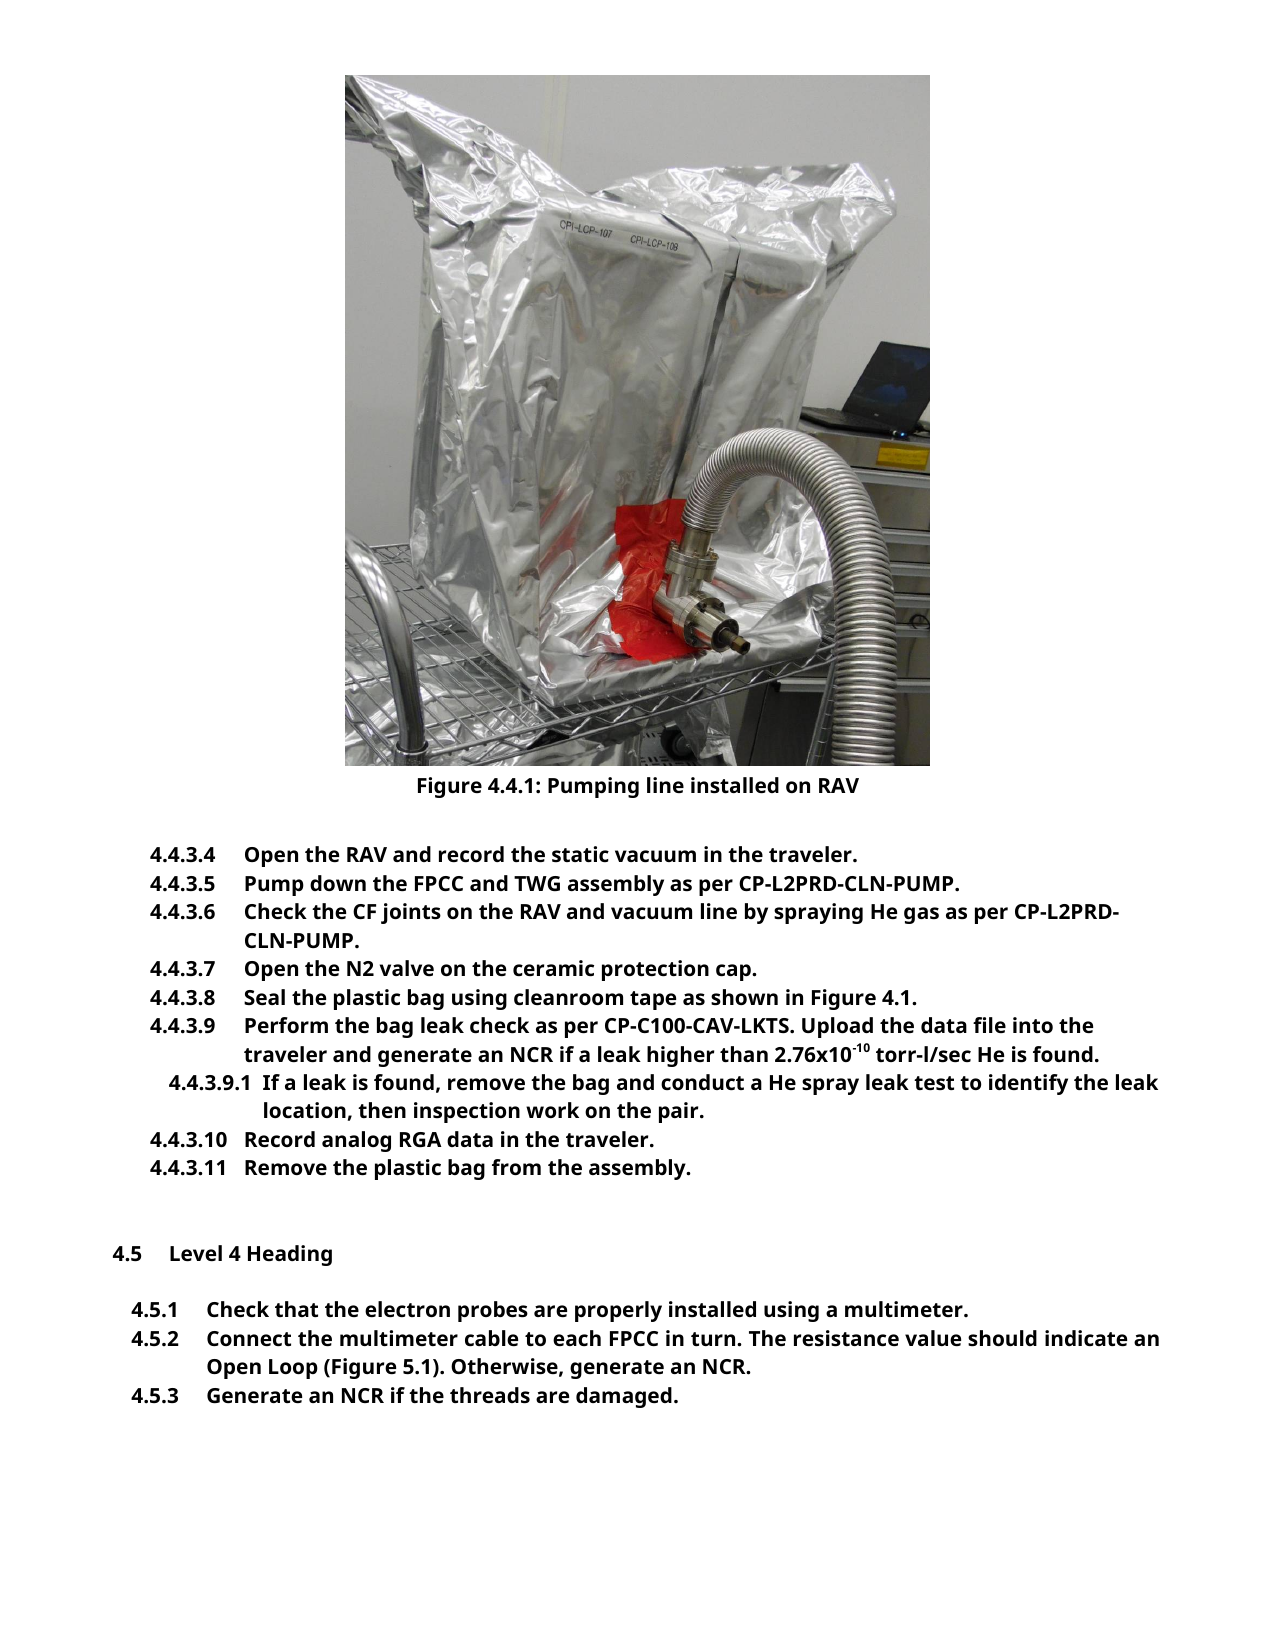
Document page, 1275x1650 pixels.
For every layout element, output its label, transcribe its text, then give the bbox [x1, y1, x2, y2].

text Figure 4.4.1: Pumping line installed on RAV [112, 771, 1162, 800]
subtitle Open the N2 valve on the ceramic protection cap. [150, 954, 1162, 983]
subtitle Record analog RGA data in the traveler. [150, 1125, 1162, 1153]
subtitle If a leak is found, remove the bag and conduct a He spray leak test to identify the leak location, then inspection work on the pair. [169, 1068, 1162, 1125]
subtitle Check the CF joints on the RAV and vacuum line by spraying He gas as per CP-L2PRD-CLN-PUMP. [150, 897, 1162, 954]
picture [345, 75, 930, 766]
subtitle Remove the plastic bag from the assembly. [150, 1153, 1162, 1182]
subtitle Perform the bag leak check as per CP-C100-CAV-LKTS. Upload the data file into the traveler and generate an NCR if a leak higher than 2.76x10-10 torr-l/sec He is found. [150, 1011, 1162, 1068]
subtitle Check that the electron probes are properly installed using a multimeter. [131, 1296, 1162, 1324]
subtitle Level 4 Heading [112, 1239, 1162, 1267]
subtitle Generate an NCR if the threads are damaged. [131, 1381, 1162, 1409]
subtitle Connect the multimeter cable to each FPCC in turn. The resistance value should indicate an Open Loop (Figure 5.1). Otherwise, generate an NCR. [131, 1324, 1162, 1381]
subtitle Open the RAV and record the static vacuum in the traveler. [150, 841, 1162, 869]
subtitle Seal the plastic bag using cleanroom tape as shown in Figure 4.1. [150, 983, 1162, 1011]
subtitle Pump down the FPCC and TWG assembly as per CP-L2PRD-CLN-PUMP. [150, 869, 1162, 897]
